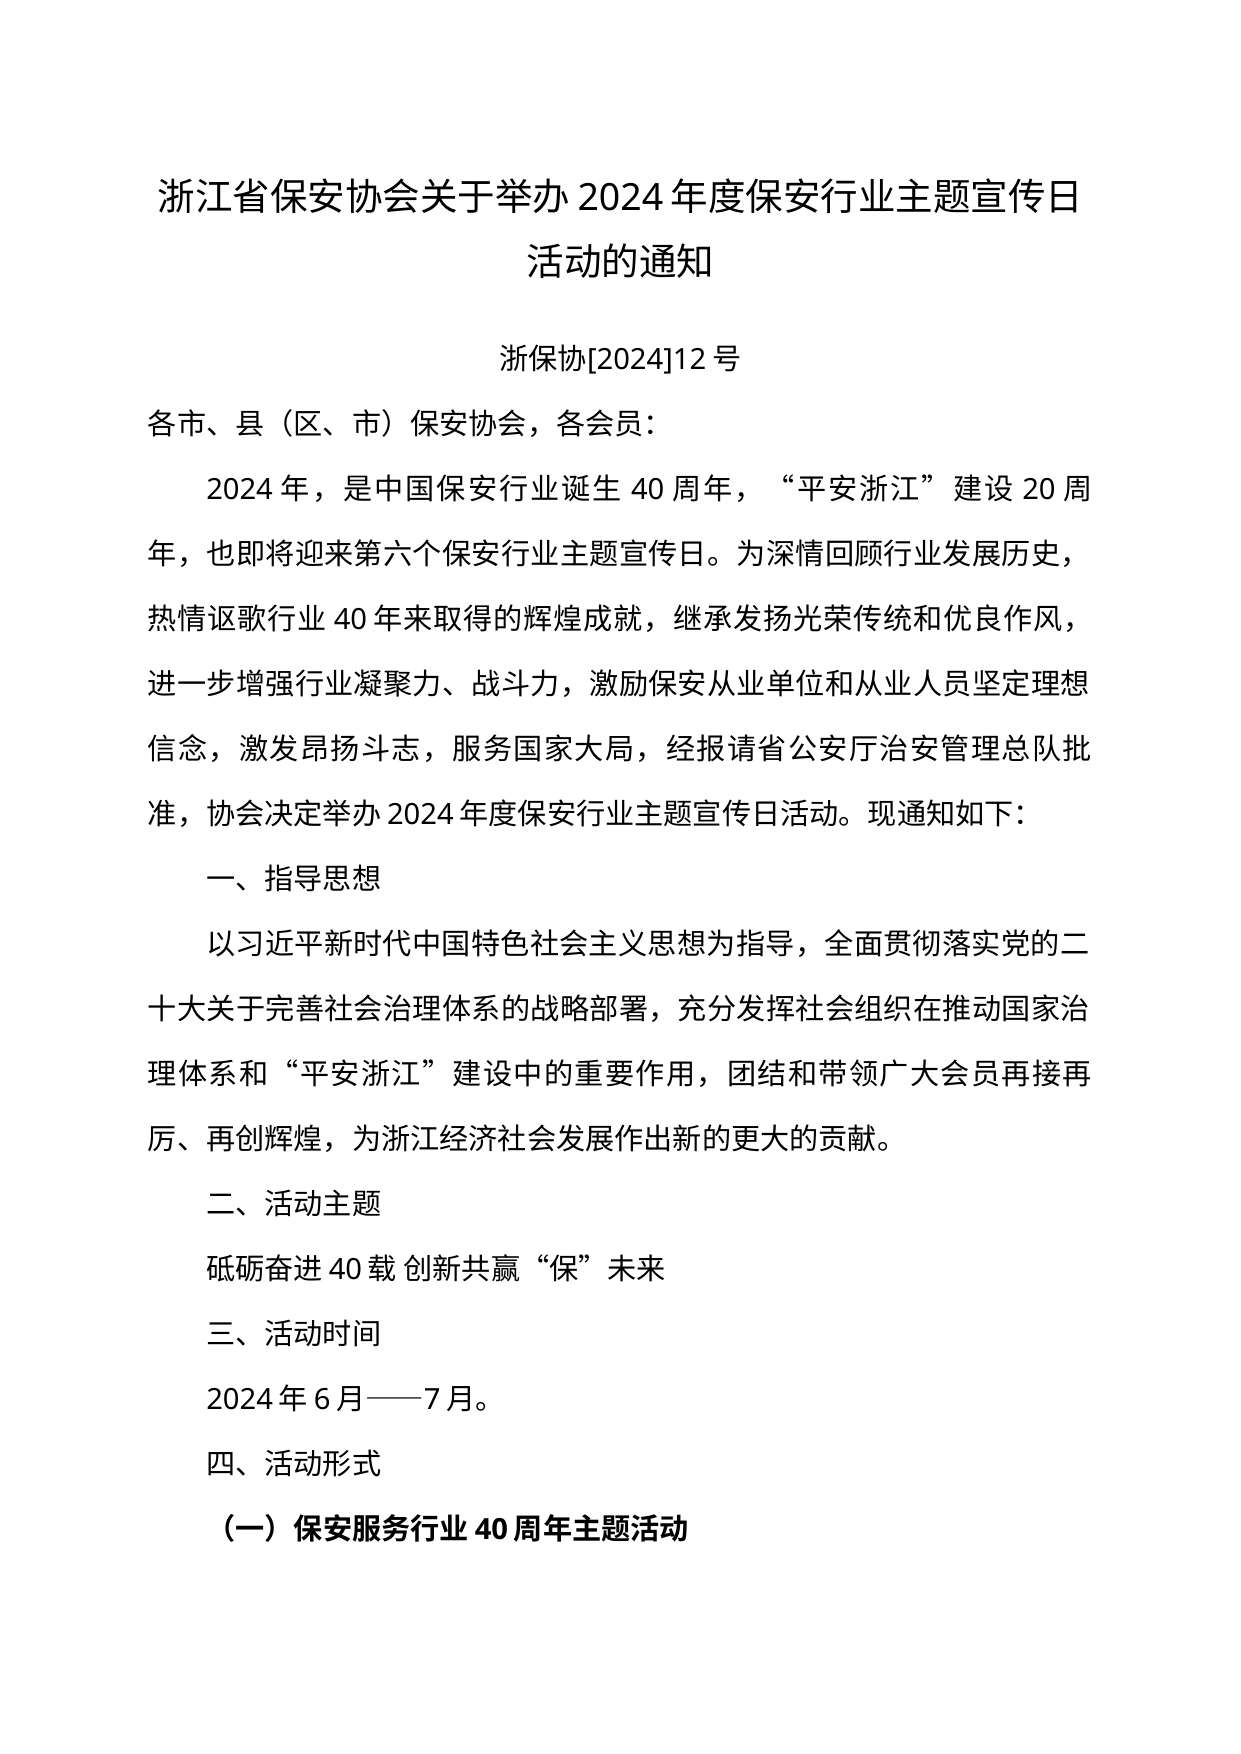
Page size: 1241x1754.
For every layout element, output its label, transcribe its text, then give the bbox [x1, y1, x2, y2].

text 各市、县（区、市）保安协会，各会员： [148, 389, 1093, 454]
text 2024年6月——7月。 [148, 1364, 1093, 1429]
text 2024年，是中国保安行业诞生40周年，“平安浙江”建设20周年，也即将迎来第六个保安行业主题宣传日。为深情回顾行业发展历史，热情讴歌行业40年来取得的辉煌成就，继承发扬光荣传统和优良作风，进一步增强行业凝聚力、战斗力，激励保安从业单位和从业人员坚定理想信念，激发昂扬斗志，服务国家大局，经报请省公安厅治安管理总队批准，协会决定举办2024年度保安行业主题宣传日活动。现通知如下： [148, 454, 1093, 844]
text 二、活动主题 [148, 1169, 1093, 1234]
text 浙江省保安协会关于举办2024年度保安行业主题宣传日活动的通知 [148, 162, 1093, 292]
text （一）保安服务行业40周年主题活动 [148, 1494, 1093, 1559]
text 浙保协[2024]12号 [148, 324, 1093, 389]
text 一、指导思想 [148, 844, 1093, 909]
text 以习近平新时代中国特色社会主义思想为指导，全面贯彻落实党的二十大关于完善社会治理体系的战略部署，充分发挥社会组织在推动国家治理体系和“平安浙江”建设中的重要作用，团结和带领广大会员再接再厉、再创辉煌，为浙江经济社会发展作出新的更大的贡献。 [148, 909, 1093, 1169]
text 三、活动时间 [148, 1299, 1093, 1364]
text 砥砺奋进40载 创新共赢“保”未来 [148, 1234, 1093, 1299]
text 四、活动形式 [148, 1429, 1093, 1494]
